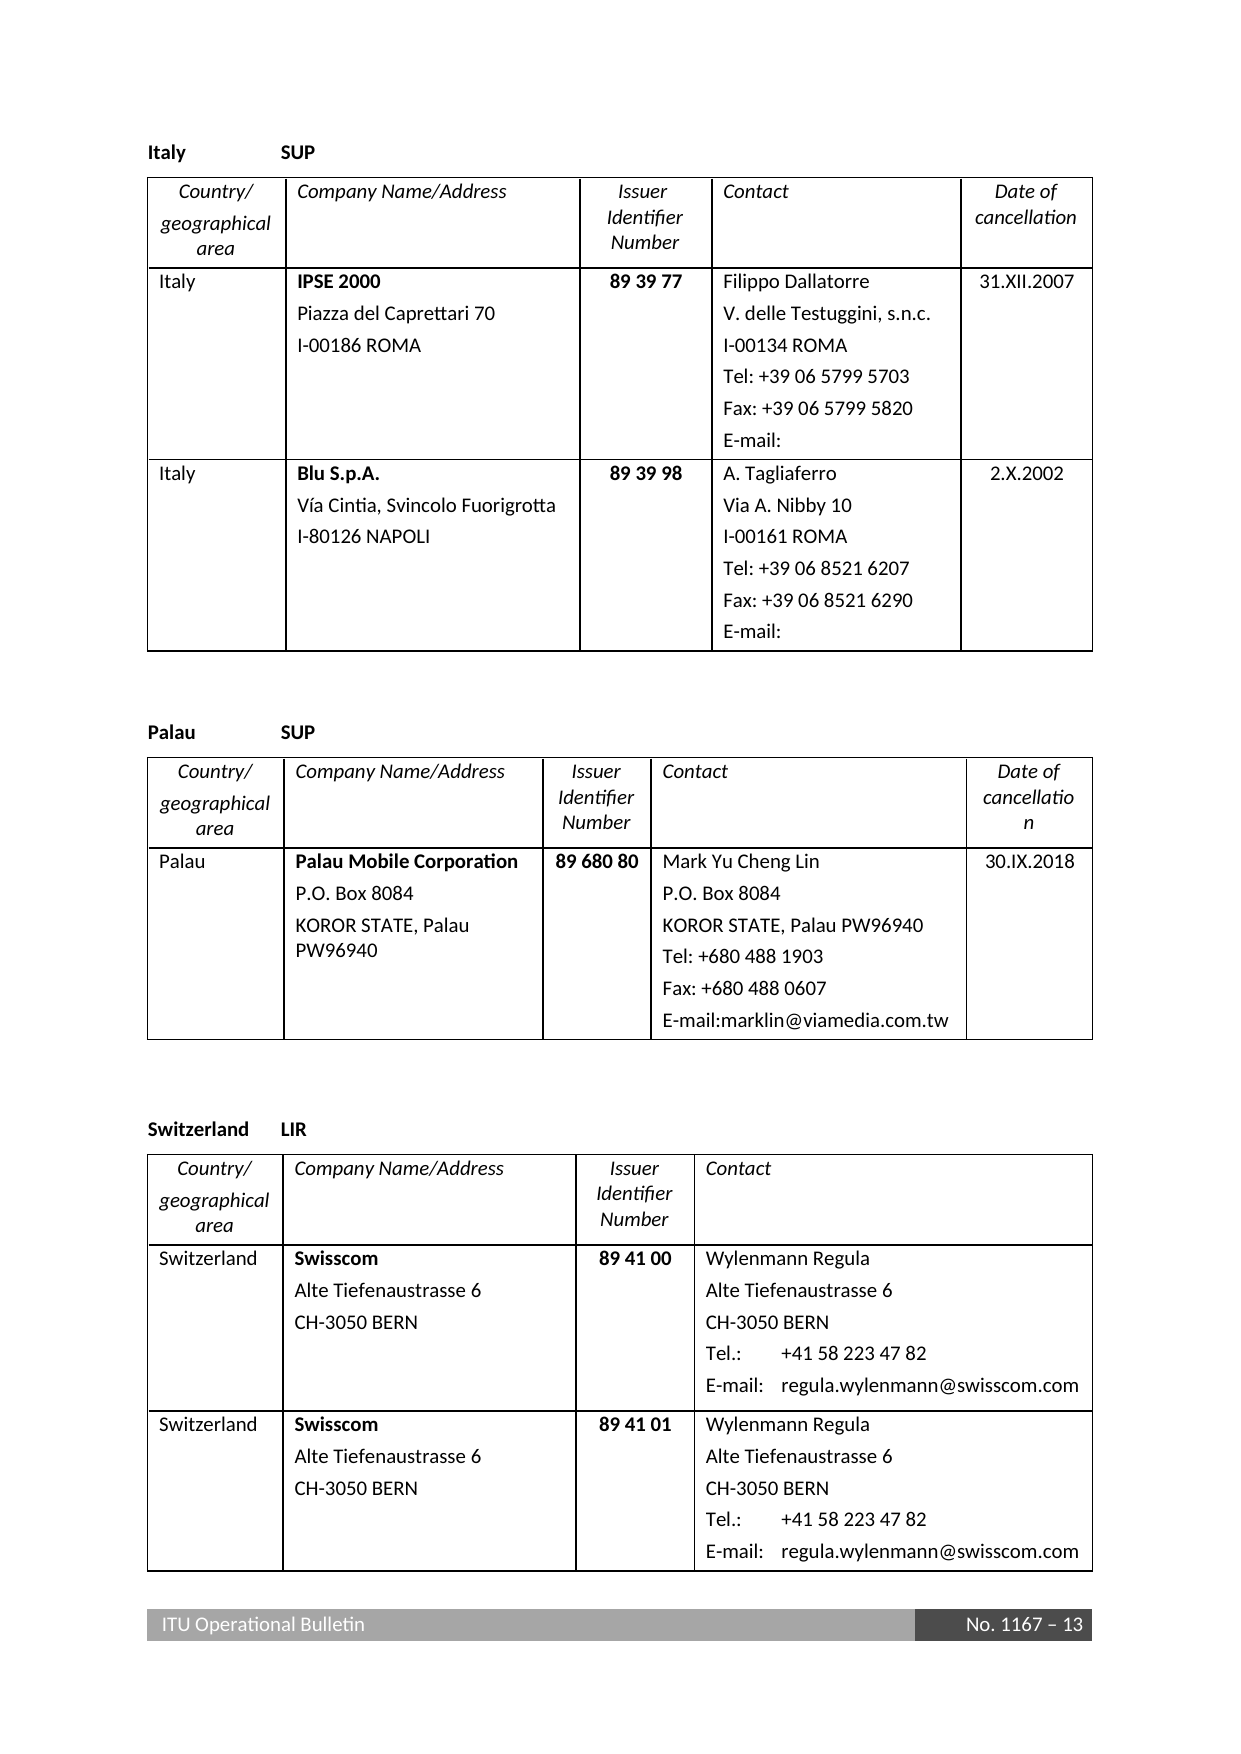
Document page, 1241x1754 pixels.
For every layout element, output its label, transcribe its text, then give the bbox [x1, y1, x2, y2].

table_cell Wylenmann Regula Alte Tiefenaustrasse 6 CH-3050 BERN Tel.: +41 58 223 47 82 E-mail: regula.wylenmann@swisscom.com [695, 1412, 1092, 1570]
table_cell 89 39 77 [581, 269, 711, 459]
table_cell Italy [148, 268, 285, 459]
table_cell 89 41 00 [577, 1246, 694, 1410]
table_cell Switzerland [148, 1411, 282, 1570]
table_cell Italy [148, 460, 285, 650]
table_cell A. Tagliaferro Via A. Nibby 10 I-00161 ROMA Tel: +39 06 8521 6207 Fax: +39 06 8521 6290 E-mail: [713, 460, 960, 650]
table_header Country/ geographical area [148, 178, 286, 267]
table_cell 89 41 01 [577, 1412, 694, 1570]
table_header Company Name/Address [284, 1155, 575, 1244]
table_cell Filippo Dallatorre V. delle Testuggini, s.n.c. I-00134 ROMA Tel: +39 06 5799 5703 Fax: +39 06 5799 5820 E-mail: [713, 269, 960, 459]
table_cell Wylenmann Regula Alte Tiefenaustrasse 6 CH-3050 BERN Tel.: +41 58 223 47 82 E-mail: regula.wylenmann@swisscom.com [695, 1246, 1092, 1410]
table_cell Mark Yu Cheng Lin P.O. Box 8084 KOROR STATE, Palau PW96940 Tel: +680 488 1903 Fax: +680 488 0607 E-mail:marklin@viamedia.com.tw [652, 849, 966, 1039]
table_cell 89 39 98 [581, 460, 711, 650]
table_header Contact [713, 178, 961, 267]
text Italy SUP [148, 139, 1092, 164]
table_header Contact [695, 1155, 1092, 1244]
table_cell 31.XII.2007 [962, 269, 1092, 459]
table_cell Palau [148, 848, 283, 1039]
table_header Country/ geographical area [148, 1155, 282, 1244]
table_cell Switzerland [148, 1245, 282, 1410]
table_header Company Name/Address [285, 758, 543, 847]
table_header Issuer Identifier Number [544, 758, 651, 847]
table_header Issuer Identifier Number [581, 178, 712, 267]
table_cell 2.X.2002 [962, 460, 1092, 650]
table_header Issuer Identifier Number [577, 1155, 694, 1244]
table_header Contact [652, 758, 966, 847]
text Switzerland LIR [148, 1116, 1092, 1141]
table_cell IPSE 2000 Piazza del Caprettari 70 I-00186 ROMA [287, 269, 579, 459]
table_header Country/ geographical area [148, 758, 284, 847]
text Palau SUP [148, 719, 1092, 744]
table_cell 30.IX.2018 [967, 849, 1092, 1039]
table_header Company Name/Address [287, 178, 580, 267]
table_header Date of cancellation [962, 178, 1092, 267]
table_header Date of cancellation [967, 758, 1092, 847]
table_cell Swisscom Alte Tiefenaustrasse 6 CH-3050 BERN [284, 1246, 575, 1410]
table_cell Palau Mobile Corporation P.O. Box 8084 KOROR STATE, Palau PW96940 [285, 849, 542, 1039]
table_cell 89 680 80 [544, 849, 650, 1039]
table_cell Swisscom Alte Tiefenaustrasse 6 CH-3050 BERN [284, 1412, 575, 1570]
table_cell Blu S.p.A. Vía Cintia, Svincolo Fuorigrotta I-80126 NAPOLI [287, 460, 579, 650]
